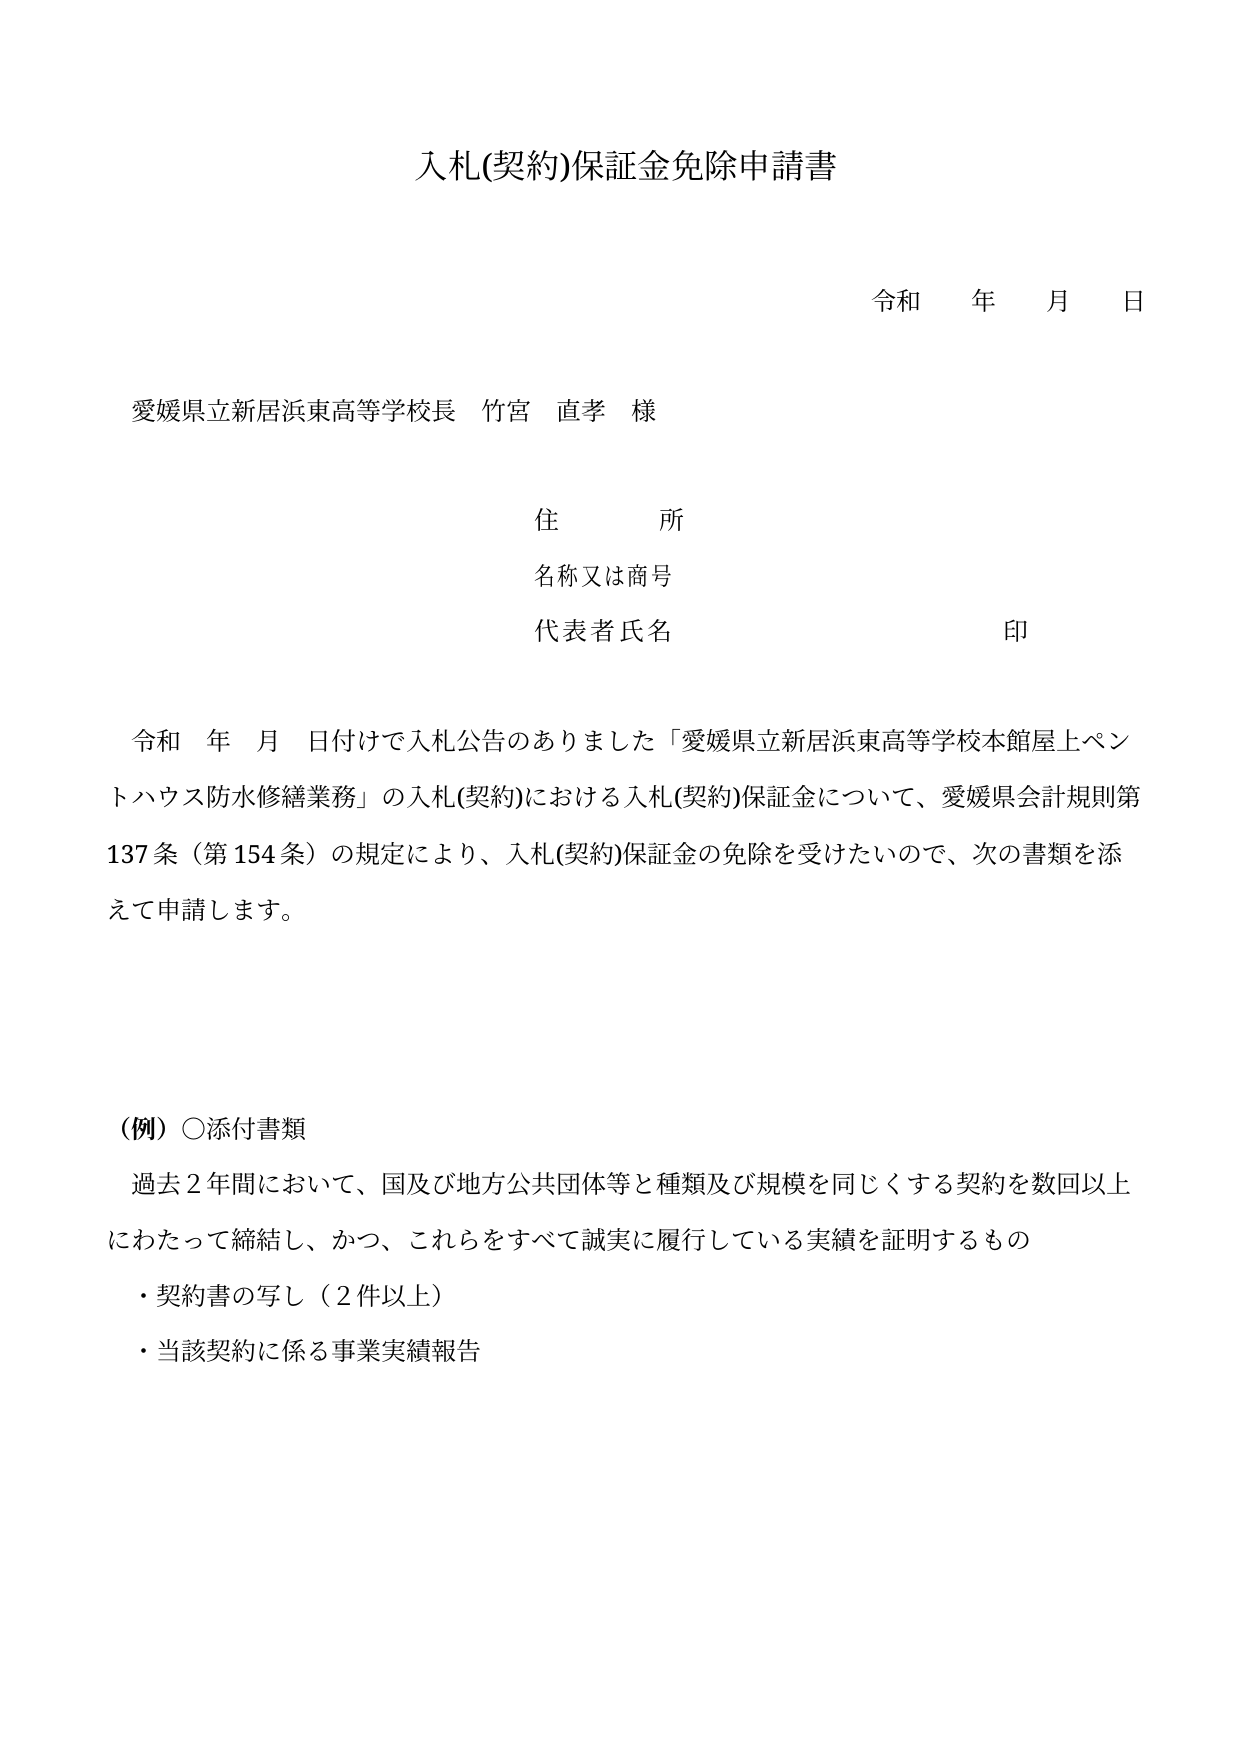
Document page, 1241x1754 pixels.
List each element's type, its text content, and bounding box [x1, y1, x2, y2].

text ・契約書の写し（２件以上） [106, 1276, 1146, 1313]
text 代表者氏名 印 [106, 611, 1146, 649]
text 名称又は商号 [106, 556, 1146, 593]
text ・当該契約に係る事業実績報告 [106, 1331, 1146, 1369]
text 愛媛県立新居浜東高等学校長 竹宮 直孝 様 [106, 390, 1146, 428]
text 住 所 [106, 500, 1146, 538]
text 令和 年 月 日 [106, 281, 1146, 318]
text 入札(契約)保証金免除申請書 [106, 127, 1146, 202]
text （例）○添付書類 [106, 1109, 1146, 1146]
text 令和 年 月 日付けで入札公告のありました「愛媛県立新居浜東高等学校本館屋上ペントハウス防水修繕業務」の入札(契約)における入札(契約)保証金について、愛媛県会計規則第137条（第154条）の規定により、入札(契約)保証金の免除を受けたいので、次の書類を添えて申請します。 [106, 721, 1146, 927]
text 過去２年間において、国及び地方公共団体等と種類及び規模を同じくする契約を数回以上にわたって締結し、かつ、これらをすべて誠実に履行している実績を証明するもの [106, 1164, 1146, 1258]
